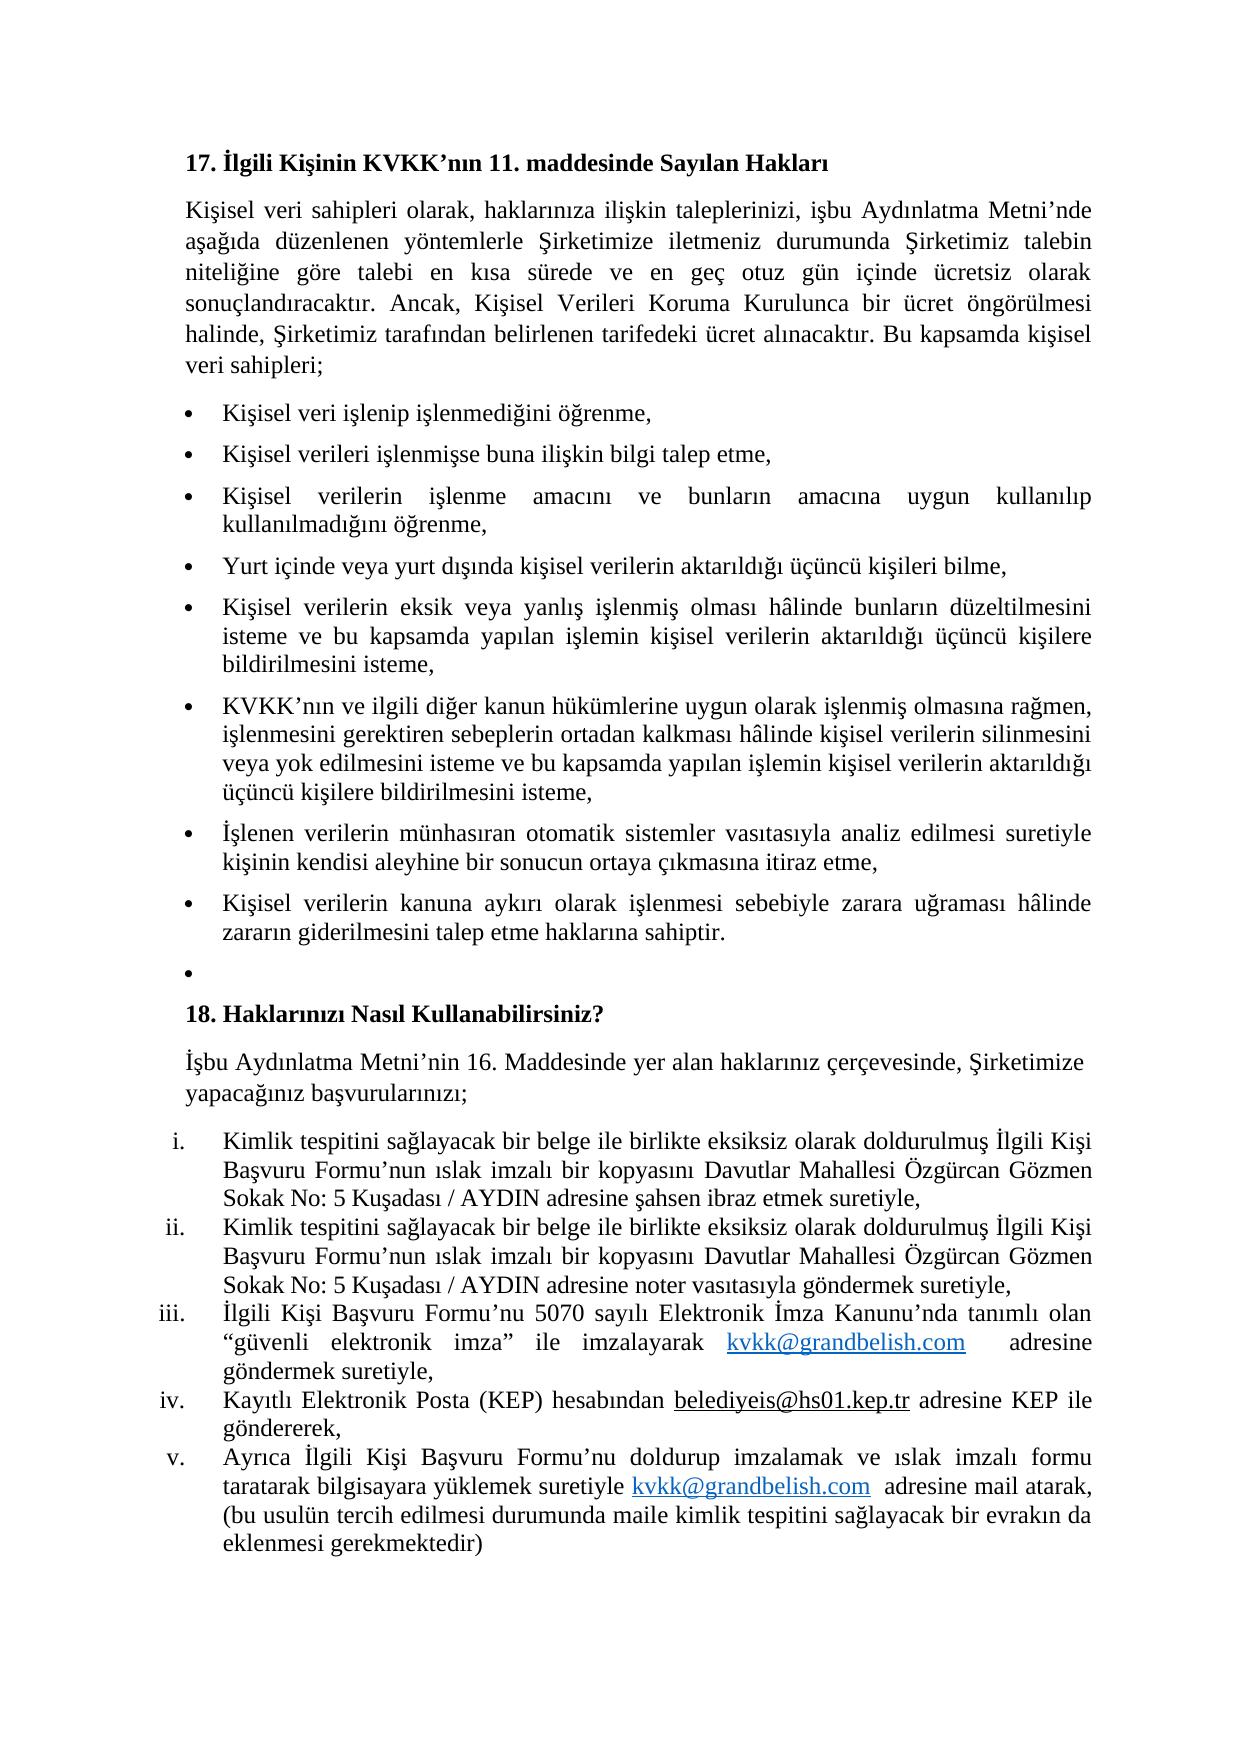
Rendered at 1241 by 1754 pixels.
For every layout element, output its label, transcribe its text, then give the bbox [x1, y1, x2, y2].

list Kimlik tespitini sağlayacak bir belge ile birlikte eksiksiz olarak doldurulmuş İlgili Kişi Başvuru Formu’nun ıslak imzalı bir kopyasını Davutlar Mahallesi Özgürcan Gözmen Sokak No: 5 Kuşadası / AYDIN adresine noter vasıtasıyla göndermek suretiyle, [185, 1212, 1093, 1298]
list KVKK’nın ve ilgili diğer kanun hükümlerine uygun olarak işlenmiş olmasına rağmen, işlenmesini gerektiren sebeplerin ortadan kalkması hâlinde kişisel verilerin silinmesini veya yok edilmesini isteme ve bu kapsamda yapılan işlemin kişisel verilerin aktarıldığı üçüncü kişilere bildirilmesini isteme, [185, 691, 1093, 806]
list İşlenen verilerin münhasıran otomatik sistemler vasıtasıyla analiz edilmesi suretiyle kişinin kendisi aleyhine bir sonucun ortaya çıkmasına itiraz etme, [185, 818, 1093, 876]
list Kişisel verileri işlenmişse buna ilişkin bilgi talep etme, [185, 439, 1093, 468]
list Kişisel verilerin işlenme amacını ve bunların amacına uygun kullanılıp kullanılmadığını öğrenme, [185, 481, 1093, 538]
list Kişisel verilerin kanuna aykırı olarak işlenmesi sebebiyle zarara uğraması hâlinde zararın giderilmesini talep etme haklarına sahiptir. [185, 888, 1093, 946]
list Kimlik tespitini sağlayacak bir belge ile birlikte eksiksiz olarak doldurulmuş İlgili Kişi Başvuru Formu’nun ıslak imzalı bir kopyasını Davutlar Mahallesi Özgürcan Gözmen Sokak No: 5 Kuşadası / AYDIN adresine şahsen ibraz etmek suretiyle, [185, 1126, 1093, 1212]
list İlgili Kişinin KVKK’nın 11. maddesinde Sayılan Hakları [185, 148, 1093, 176]
list Ayrıca İlgili Kişi Başvuru Formu’nu doldurup imzalamak ve ıslak imzalı formu taratarak bilgisayara yüklemek suretiyle kvkk@grandbelish.com adresine mail atarak, (bu usulün tercih edilmesi durumunda maile kimlik tespitini sağlayacak bir evrakın da eklenmesi gerekmektedir) [185, 1442, 1093, 1557]
text İşbu Aydınlatma Metni’nin 16. Maddesinde yer alan haklarınız çerçevesinde, Şirketimize yapacağınız başvurularınızı; [185, 1047, 1085, 1107]
text Kişisel veri sahipleri olarak, haklarınıza ilişkin taleplerinizi, işbu Aydınlatma Metni’nde aşağıda düzenlenen yöntemlerle Şirketimize iletmeniz durumunda Şirketimiz talebin niteliğine göre talebi en kısa sürede ve en geç otuz gün içinde ücretsiz olarak sonuçlandıracaktır. Ancak, Kişisel Verileri Koruma Kurulunca bir ücret öngörülmesi halinde, Şirketimiz tarafından belirlenen tarifedeki ücret alınacaktır. Bu kapsamda kişisel veri sahipleri; [185, 195, 1093, 379]
list Yurt içinde veya yurt dışında kişisel verilerin aktarıldığı üçüncü kişileri bilme, [185, 551, 1093, 579]
list İlgili Kişi Başvuru Formu’nu 5070 sayılı Elektronik İmza Kanunu’nda tanımlı olan “güvenli elektronik imza” ile imzalayarak kvkk@grandbelish.com adresine göndermek suretiyle, [185, 1298, 1093, 1385]
list Haklarınızı Nasıl Kullanabilirsiniz? [185, 999, 1093, 1028]
list Kayıtlı Elektronik Posta (KEP) hesabından belediyeis@hs01.kep.tr adresine KEP ile göndererek, [185, 1385, 1093, 1442]
list Kişisel verilerin eksik veya yanlış işlenmiş olması hâlinde bunların düzeltilmesini isteme ve bu kapsamda yapılan işlemin kişisel verilerin aktarıldığı üçüncü kişilere bildirilmesini isteme, [185, 592, 1093, 678]
list Kişisel veri işlenip işlenmediğini öğrenme, [185, 398, 1093, 427]
